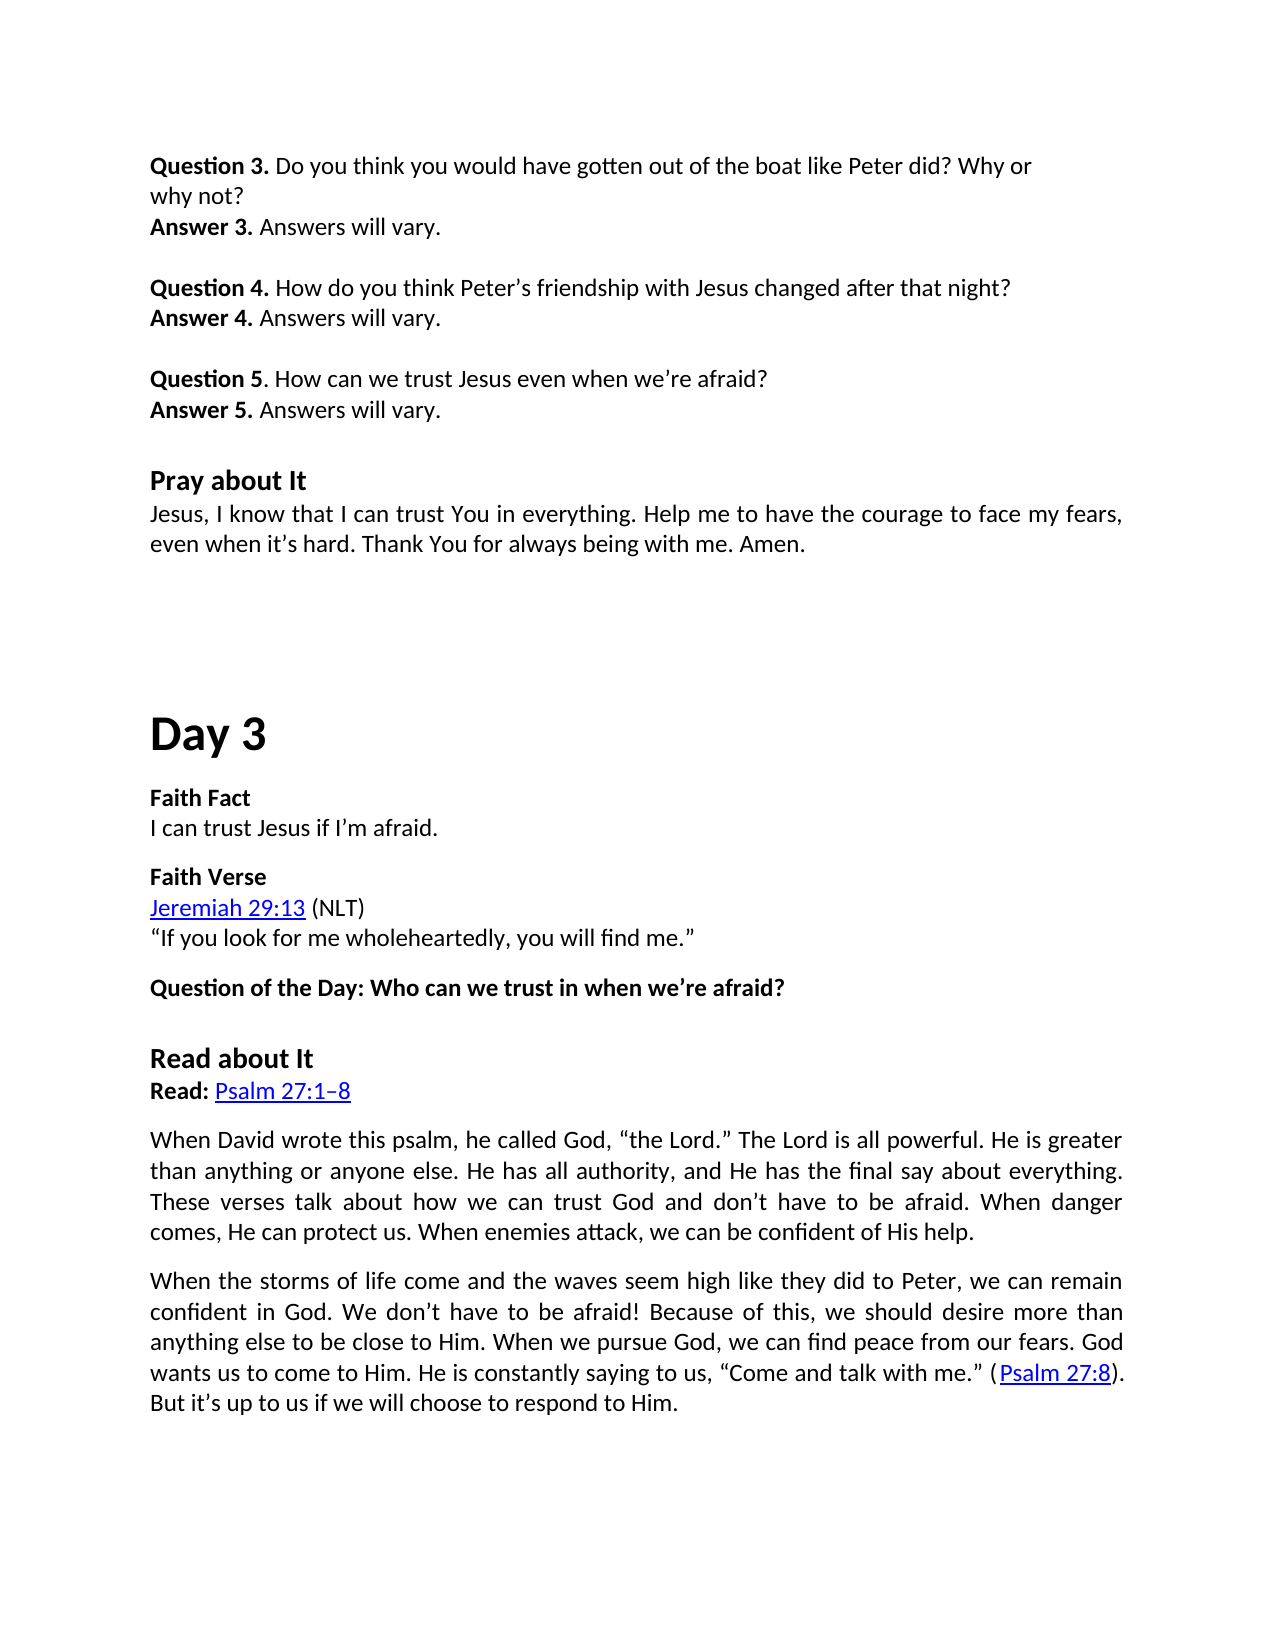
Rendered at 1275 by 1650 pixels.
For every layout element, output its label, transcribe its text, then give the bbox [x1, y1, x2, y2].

text Read: Psalm 27:1–8 [150, 1075, 1125, 1106]
table_cell Question 4. How do you think Peter’s friendship with Jesus changed after that night? Answer 4. Answers will vary. [150, 272, 1050, 364]
table_cell Question 3. Do you think you would have gotten out of the boat like Peter did? Why or why not? Answer 3. Answers will vary. [150, 150, 1050, 272]
table_header Faith Fact I can trust Jesus if I’m afraid. Faith Verse Jeremiah 29:13 (NLT) “If you look for me wholeheartedly, you will find me.” Question of the Day: Who can we trust in when we’re afraid? [150, 763, 1050, 1002]
text Read about It [150, 1040, 1125, 1075]
text Jesus, I know that I can trust You in everything. Help me to have the courage to face my fears, even when it’s hard. Thank You for always being with me. Amen. [150, 498, 1125, 559]
text Day 3 [150, 702, 1125, 763]
text When David wrote this psalm, he called God, “the Lord.” The Lord is all powerful. He is greater than anything or anyone else. He has all authority, and He has the final say about everything. These verses talk about how we can trust God and don’t have to be afraid. When danger comes, He can protect us. When enemies attack, we can be confident of His help. [150, 1125, 1125, 1247]
text Pray about It [150, 462, 1125, 498]
text When the storms of life come and the waves seem high like they did to Peter, we can remain confident in God. We don’t have to be afraid! Because of this, we should desire more than anything else to be close to Him. When we pursue God, we can find peace from our fears. God wants us to come to Him. He is constantly saying to us, “Come and talk with me.” (Psalm 27:8). But it’s up to us if we will choose to respond to Him. [150, 1266, 1125, 1418]
table_cell Question 5. How can we trust Jesus even when we’re afraid? Answer 5. Answers will vary. [150, 364, 1050, 425]
